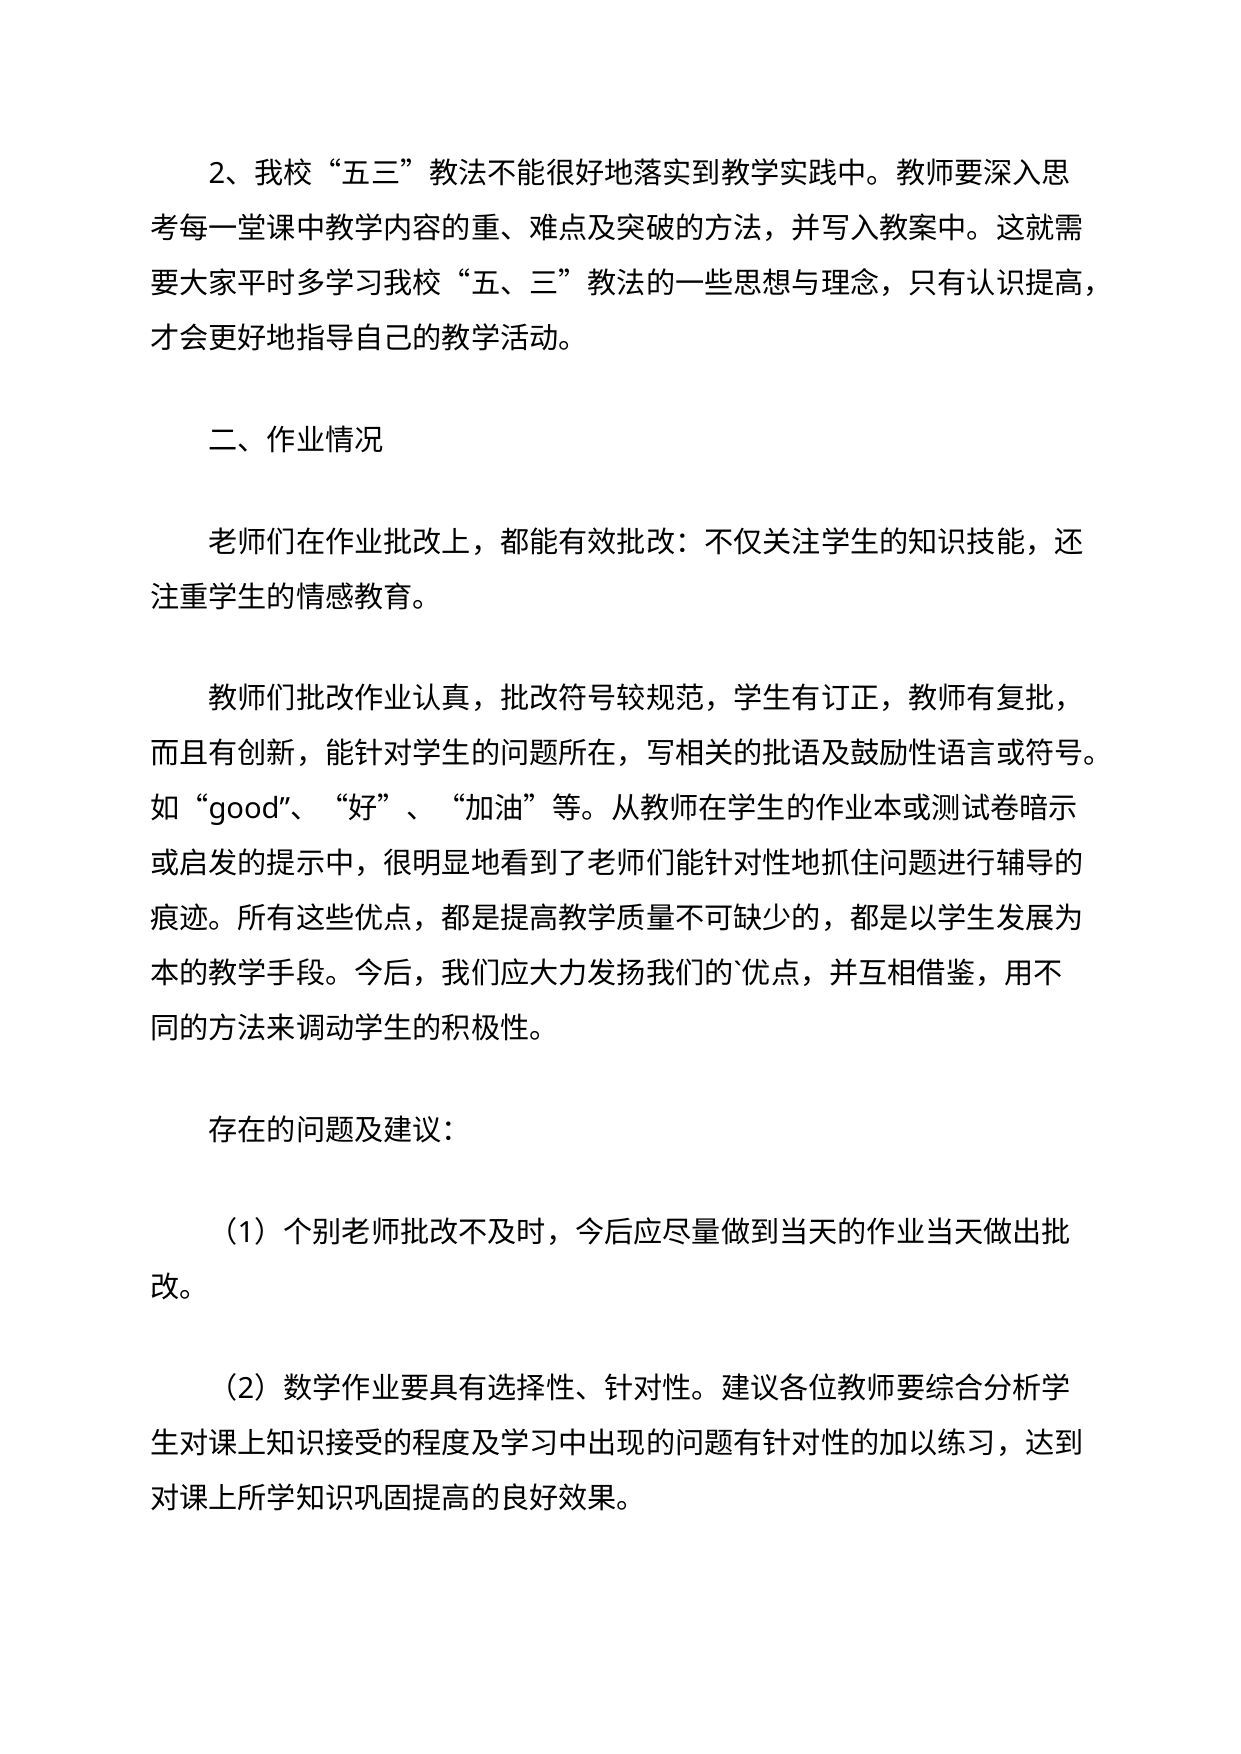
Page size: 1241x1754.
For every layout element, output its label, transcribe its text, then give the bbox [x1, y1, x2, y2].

text 存在的问题及建议： [150, 1106, 1090, 1149]
text 教师们批改作业认真，批改符号较规范，学生有订正，教师有复批，而且有创新，能针对学生的问题所在，写相关的批语及鼓励性语言或符号。如“good”、“好”、“加油”等。从教师在学生的作业本或测试卷暗示或启发的提示中，很明显地看到了老师们能针对性地抓住问题进行辅导的痕迹。所有这些优点，都是提高教学质量不可缺少的，都是以学生发展为本的教学手段。今后，我们应大力发扬我们的`优点，并互相借鉴，用不同的方法来调动学生的积极性。 [150, 675, 1090, 1047]
text （2）数学作业要具有选择性、针对性。建议各位教师要综合分析学生对课上知识接受的程度及学习中出现的问题有针对性的加以练习，达到对课上所学知识巩固提高的良好效果。 [150, 1365, 1090, 1517]
text 2、我校“五三”教法不能很好地落实到教学实践中。教师要深入思考每一堂课中教学内容的重、难点及突破的方法，并写入教案中。这就需要大家平时多学习我校“五、三”教法的一些思想与理念，只有认识提高，才会更好地指导自己的教学活动。 [150, 150, 1090, 357]
text 二、作业情况 [150, 417, 1090, 459]
text （1）个别老师批改不及时，今后应尽量做到当天的作业当天做出批改。 [150, 1208, 1090, 1305]
text 老师们在作业批改上，都能有效批改：不仅关注学生的知识技能，还注重学生的情感教育。 [150, 518, 1090, 616]
